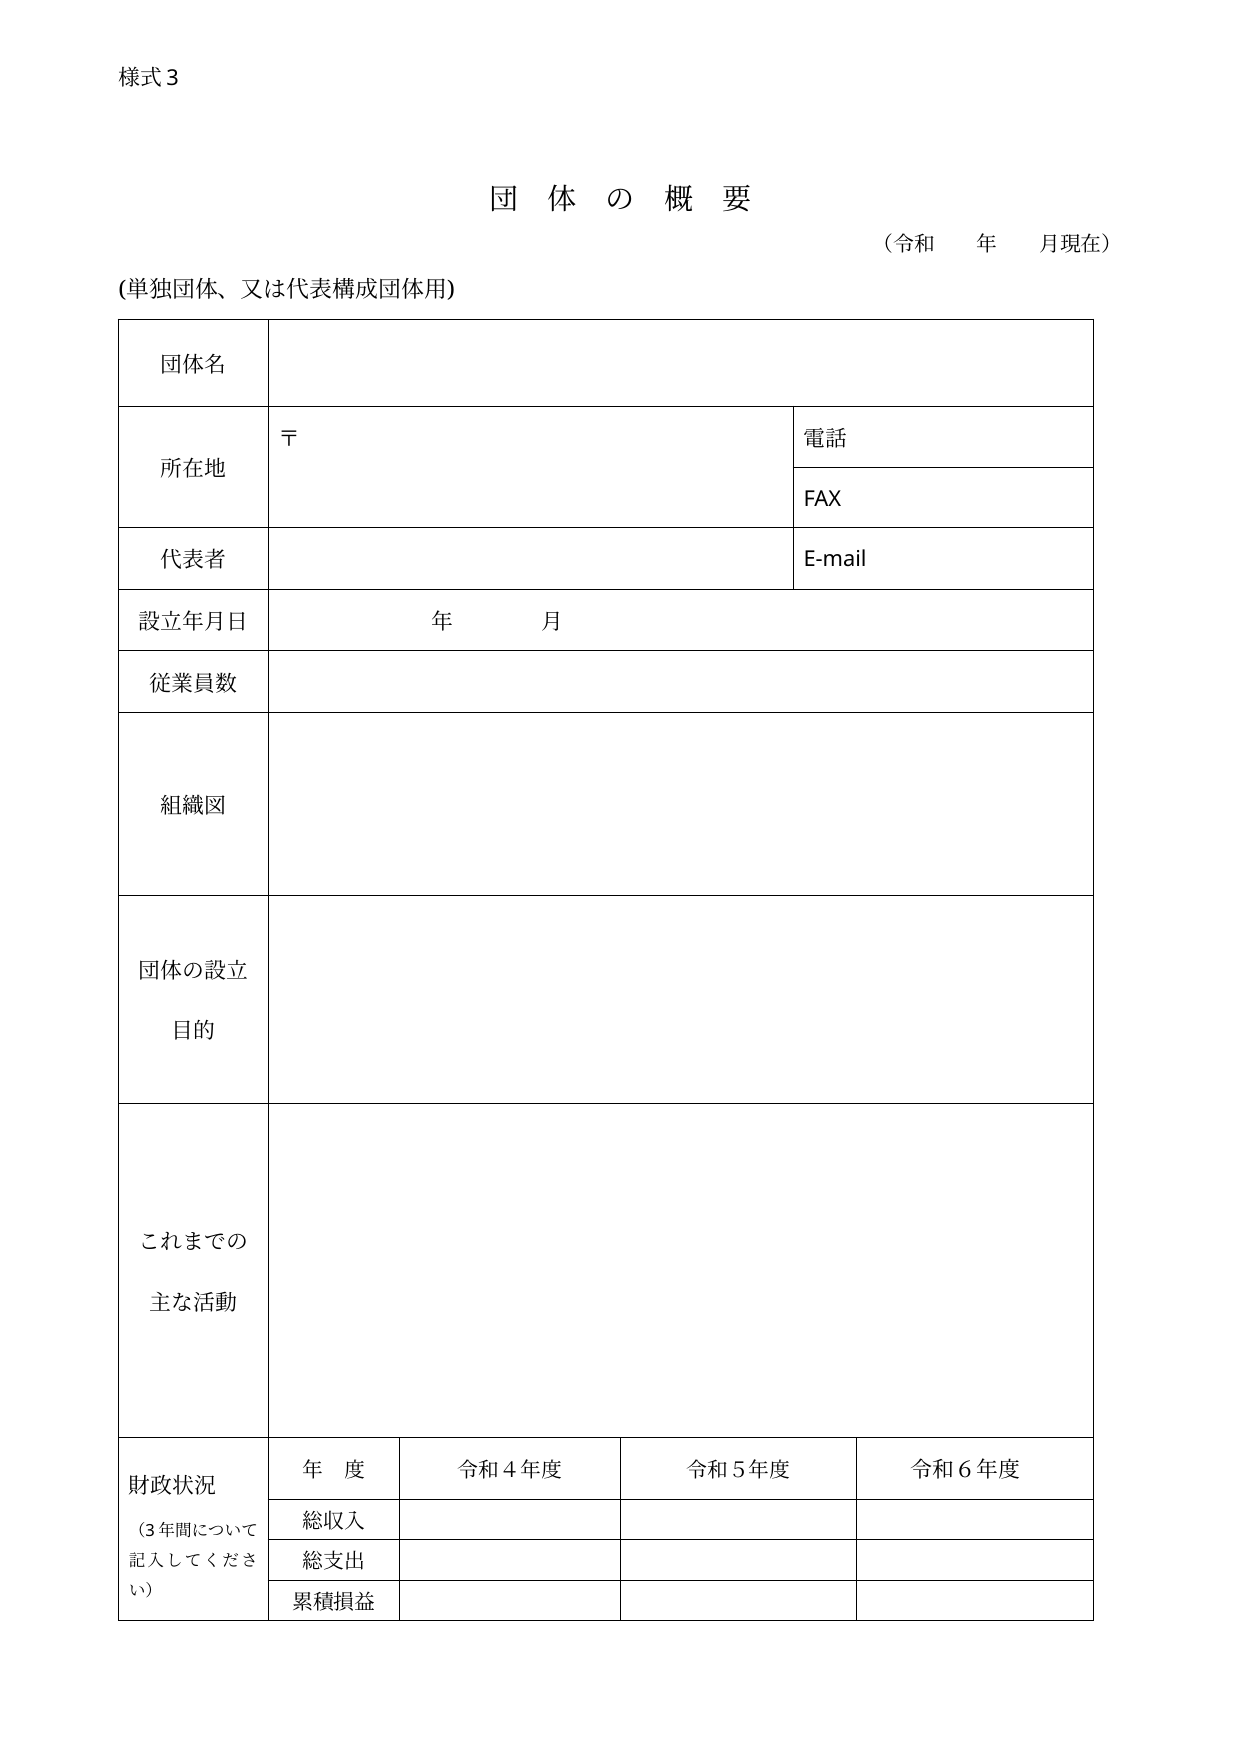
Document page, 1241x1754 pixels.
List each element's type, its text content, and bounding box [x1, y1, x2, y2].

table_header 団体名 [119, 320, 268, 406]
table_header [269, 320, 1093, 406]
table_cell [857, 1540, 1093, 1580]
table_cell 令和５年度 [621, 1438, 856, 1499]
table_cell 財政状況 （3年間について記入してください） [119, 1438, 268, 1620]
text 様式3 [118, 46, 1122, 106]
table_cell [400, 1581, 620, 1620]
table_cell [269, 651, 1093, 712]
table_cell 所在地 [119, 407, 268, 527]
table_cell E-mail [794, 528, 1093, 588]
table_cell 組織図 [119, 713, 268, 895]
table_cell これまでの主な活動 [119, 1104, 268, 1437]
text (単独団体、又は代表構成団体用) [118, 258, 1122, 318]
table_cell [857, 1500, 1093, 1539]
table_cell 設立年月日 [119, 590, 268, 650]
table_cell [400, 1500, 620, 1539]
table_cell 〒 [269, 407, 793, 527]
table_cell 総収入 [269, 1500, 399, 1539]
text 団 体 の 概 要 [118, 167, 1122, 227]
table_cell [621, 1540, 856, 1580]
text （令和 年 月現在） [118, 227, 1122, 258]
table_cell 電話 [794, 407, 1093, 467]
table_cell [857, 1581, 1093, 1620]
table_cell [400, 1540, 620, 1580]
table_cell [269, 713, 1093, 895]
table_cell [269, 896, 1093, 1102]
table_cell [269, 1104, 1093, 1437]
table_cell FAX [794, 468, 1093, 527]
table_cell 団体の設立目的 [119, 896, 268, 1102]
table_cell 年 度 [269, 1438, 399, 1499]
table_cell [269, 528, 793, 588]
table_cell 令和４年度 [400, 1438, 620, 1499]
table_cell [621, 1581, 856, 1620]
table_cell 令和６年度 [857, 1438, 1093, 1499]
table_cell 年 月 [269, 590, 1093, 650]
table_cell [621, 1500, 856, 1539]
table_cell 総支出 [269, 1540, 399, 1580]
table_cell 累積損益 [269, 1581, 399, 1620]
table_cell 従業員数 [119, 651, 268, 712]
table_cell 代表者 [119, 528, 268, 588]
